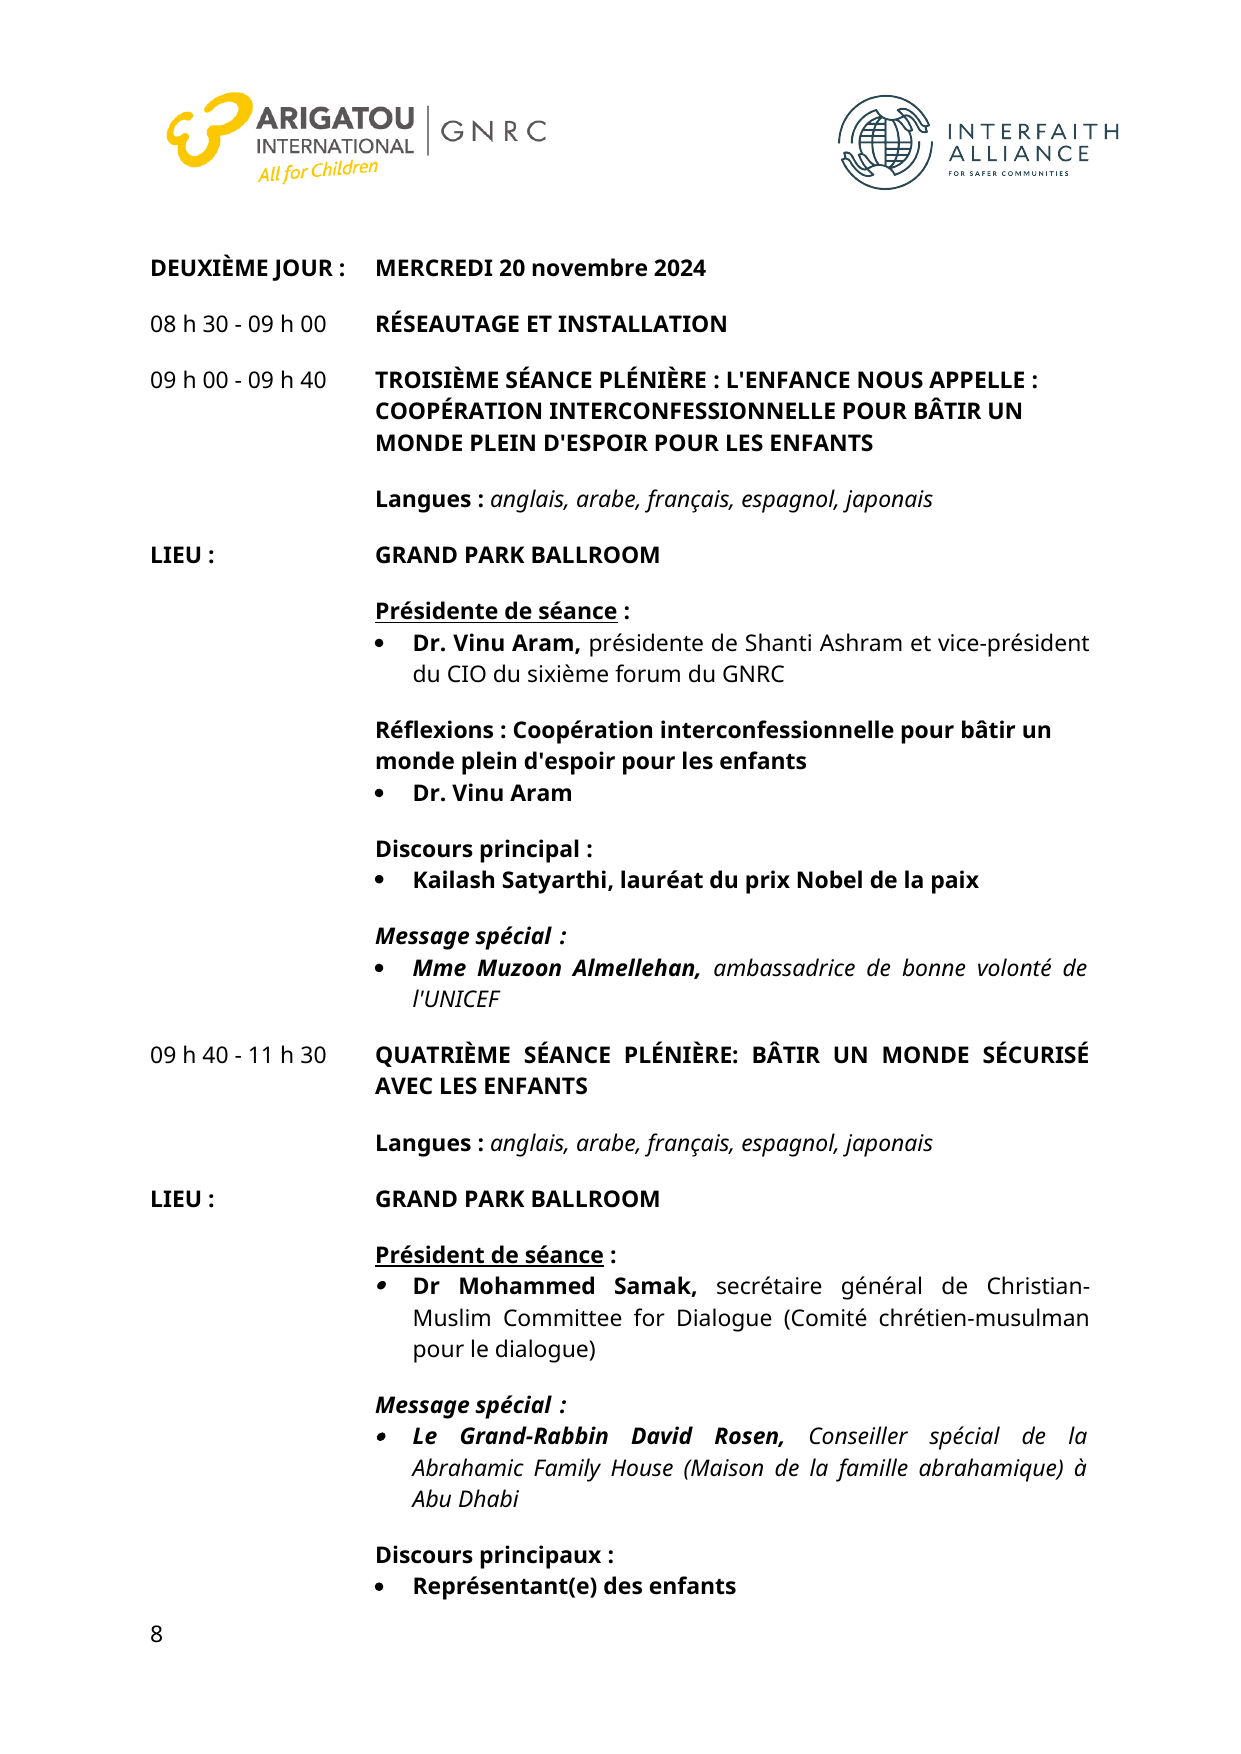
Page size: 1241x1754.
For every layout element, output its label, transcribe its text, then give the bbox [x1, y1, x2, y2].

text Message spécial : [300, 1389, 1090, 1420]
text 09 h 00 - 09 h 40 TROISIÈME SÉANCE PLÉNIÈRE : L'ENFANCE NOUS APPELLE : COOPÉRATION INTERCONFESSIONNELLE POUR BÂTIR UN MONDE PLEIN D'ESPOIR POUR LES ENFANTS [150, 364, 1090, 458]
text Langues : anglais, arabe, français, espagnol, japonais [150, 483, 1090, 514]
list Kailash Satyarthi, lauréat du prix Nobel de la paix [375, 864, 1090, 895]
list Le Grand-Rabbin David Rosen, Conseiller spécial de la Abrahamic Family House (Maison de la famille abrahamique) à Abu Dhabi [375, 1420, 1090, 1514]
text Langues : anglais, arabe, français, espagnol, japonais [150, 1126, 1090, 1158]
text Lieu : GRAND PARK BALLROOM [150, 1183, 1090, 1214]
text 08 h 30 - 09 h 00 réseauTAGE et INSTALLATION [150, 308, 1090, 339]
picture [150, 73, 560, 192]
list Dr. Vinu Aram [375, 776, 1090, 808]
list Dr. Vinu Aram, présidente de Shanti Ashram et vice-président du CIO du sixième forum du GNRC [375, 626, 1090, 689]
text Lieu : GRAND PARK BALLROOM [150, 539, 1090, 570]
text DEUXIÈME JOUR : Mercredi 20 novembre 2024 [150, 251, 1090, 283]
text Message spécial : [300, 920, 1090, 951]
text Réflexions : Coopération interconfessionnelle pour bâtir un monde plein d'espoir pour les enfants [375, 714, 1090, 776]
text Discours principal : [327, 833, 1090, 864]
list Dr Mohammed Samak, secrétaire général de Christian-Muslim Committee for Dialogue (Comité chrétien-musulman pour le dialogue) [375, 1270, 1090, 1364]
text Discours principaux : [327, 1539, 1090, 1570]
text 09 h 40 - 11 h 30 QUATRIÈME SÉANCE PLÉNIÈRE: BÂTIR UN MONDE SÉCURISÉ AVEC LES ENFANTS [150, 1039, 1090, 1101]
list Mme Muzoon Almellehan, ambassadrice de bonne volonté de l'UNICEF [375, 951, 1090, 1014]
text Président de séance : [327, 1239, 1090, 1270]
list Représentant(e) des enfants [375, 1570, 1090, 1601]
text Présidente de séance : [327, 595, 1090, 626]
picture [822, 83, 1146, 199]
